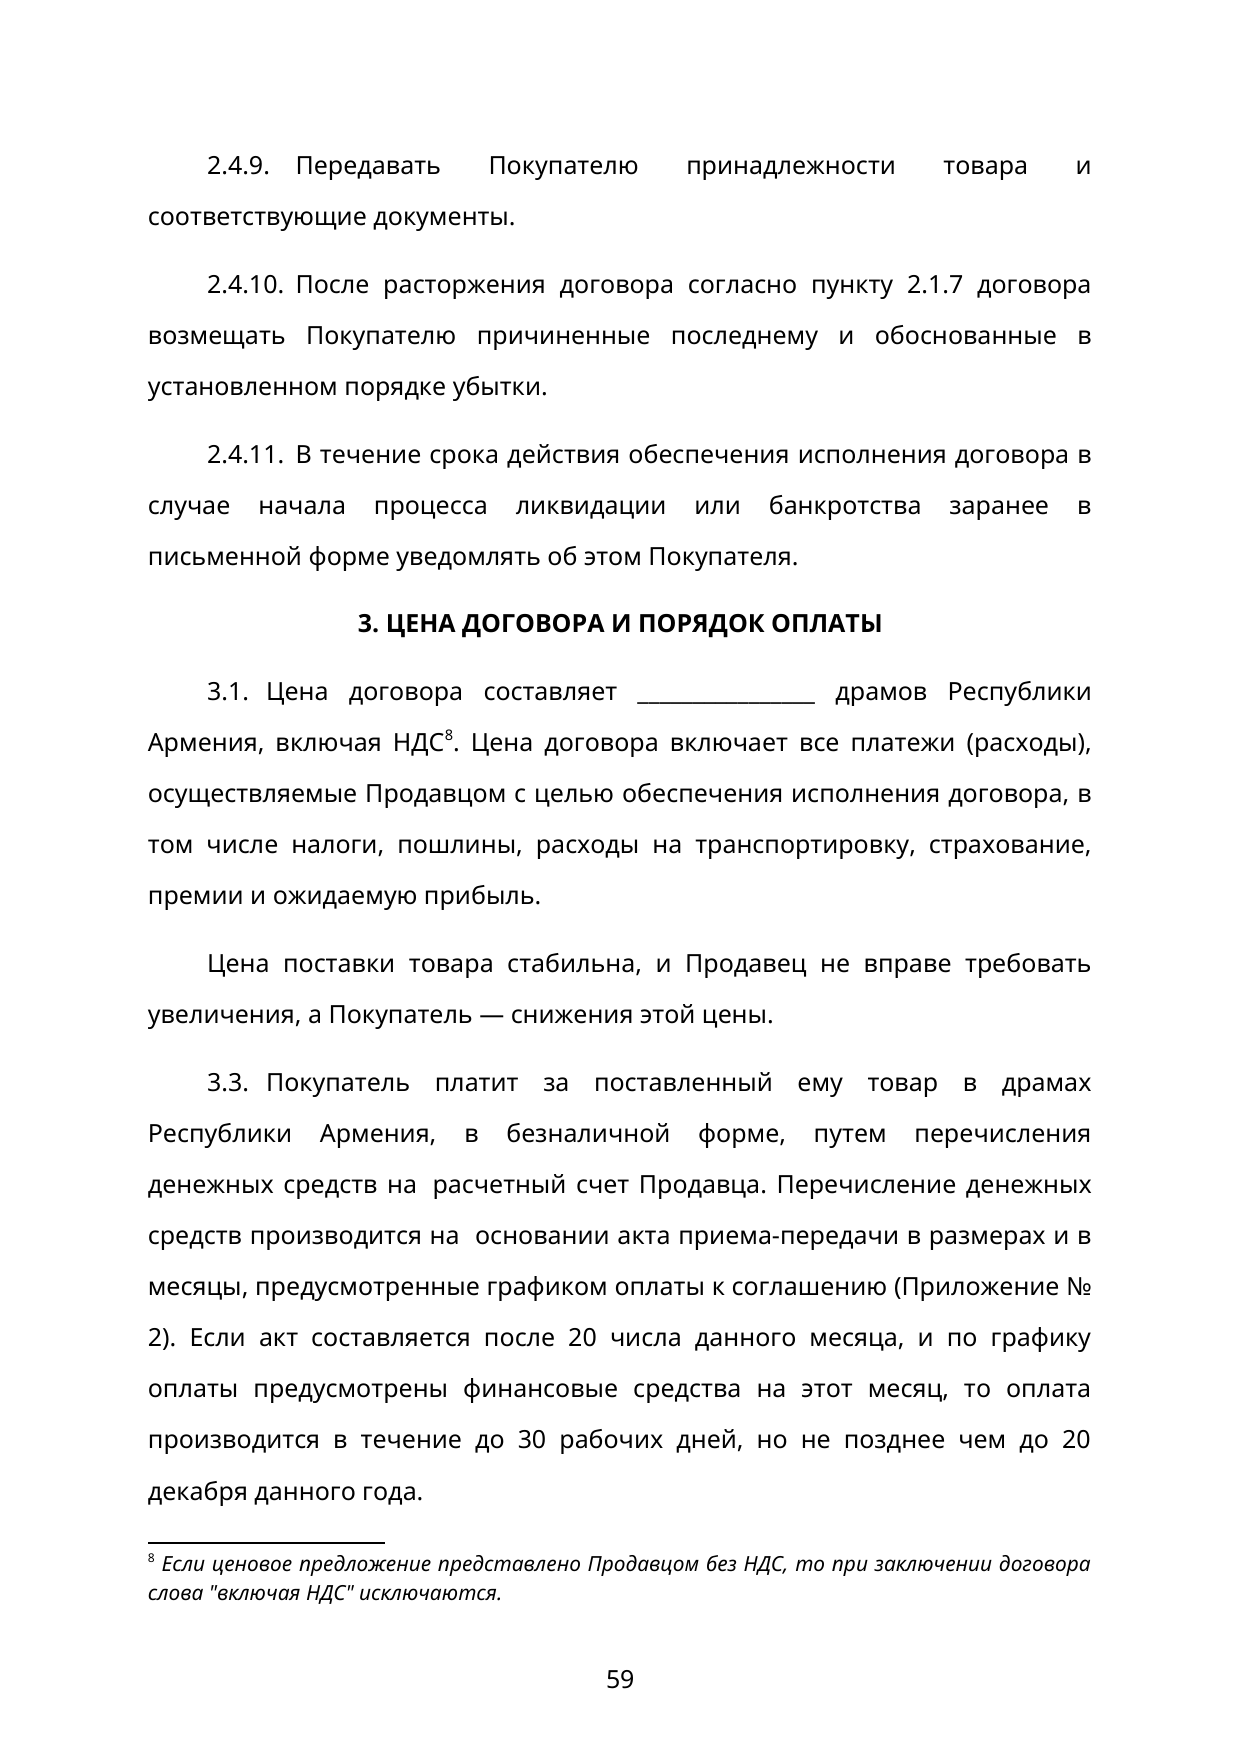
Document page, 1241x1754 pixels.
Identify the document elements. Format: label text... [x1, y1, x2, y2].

text 3. ЦЕНА ДОГОВОРА И ПОРЯДОК ОПЛАТЫ [148, 606, 1092, 640]
text 2.4.9. Передавать Покупателю принадлежности товара и соответствующие документы. [148, 148, 1092, 233]
text 2.4.10. После расторжения договора согласно пункту 2.1.7 договора возмещать Покупателю причиненные последнему и обоснованные в установленном порядке убытки. [148, 266, 1092, 403]
text 3.1. Цена договора составляет ________________ драмов Республики Армения, включая НДС. Цена договора включает все платежи (расходы), осуществляемые Продавцом с целью обеспечения исполнения договора, в том числе налоги, пошлины, расходы на транспортировку, страхование, премии и ожидаемую прибыль. [148, 674, 1092, 912]
text 3.3. Покупатель платит за поставленный ему товар в драмах Республики Армения, в безналичной форме, путем перечисления денежных средств на расчетный счет Продавца. Перечисление денежных средств производится на основании акта приема-передачи в размерах и в месяцы, предусмотренные графиком оплаты к соглашению (Приложение № 2). Если акт составляется после 20 числа данного месяца, и по графику оплаты предусмотрены финансовые средства на этот месяц, то оплата производится в течение до 30 рабочих дней, но не позднее чем до 20 декабря данного года. [148, 1064, 1092, 1507]
text Цена поставки товара стабильна, и Продавец не вправе требовать увеличения, а Покупатель — снижения этой цены. [148, 946, 1092, 1031]
text 2.4.11. В течение срока действия обеспечения исполнения договора в случае начала процесса ликвидации или банкротства заранее в письменной форме уведомлять об этом Покупателя. [148, 436, 1092, 572]
